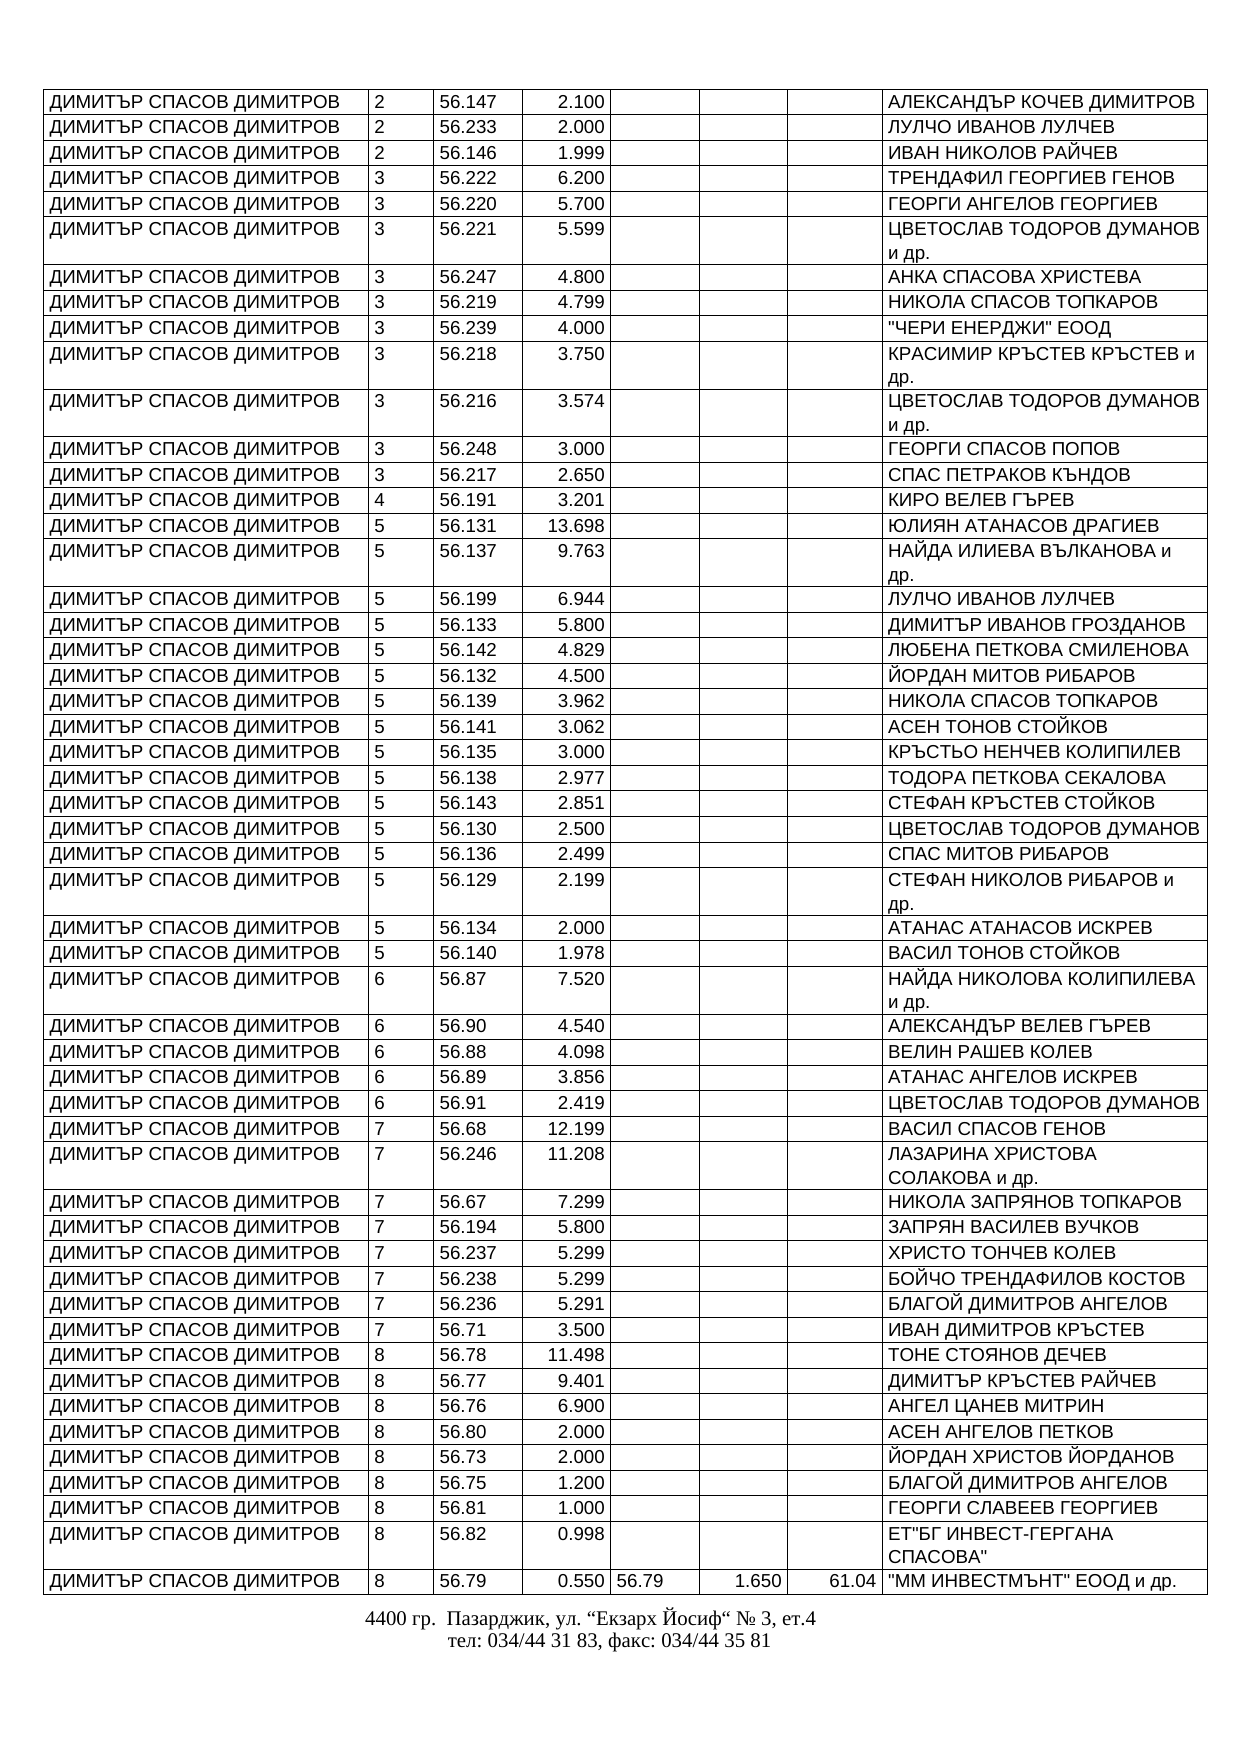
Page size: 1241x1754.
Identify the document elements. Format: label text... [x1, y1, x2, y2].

table_cell 2 [369, 141, 433, 165]
table_cell ДИМИТЪР СПАСОВ ДИМИТРОВ [44, 587, 368, 612]
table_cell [44, 115, 368, 140]
table_cell [788, 291, 882, 315]
table_cell АСЕН АНГЕЛОВ ПЕТКОВ [883, 1420, 1207, 1444]
table_cell НИКОЛА ЗАПРЯНОВ ТОПКАРОВ [883, 1190, 1207, 1214]
table_cell 4.829 [523, 638, 610, 663]
table_cell [611, 1216, 699, 1240]
table_cell [700, 1292, 787, 1317]
table_cell [788, 715, 882, 739]
table_cell ТОДОРА ПЕТКОВА СЕКАЛОВА [883, 766, 1207, 790]
table_cell 4.800 [523, 265, 610, 289]
table_cell 56.247 [434, 265, 522, 289]
table_cell [611, 1190, 699, 1214]
table_cell [611, 192, 699, 216]
table_cell [788, 916, 882, 940]
table_cell 56.141 [434, 715, 522, 739]
table_cell [788, 740, 882, 765]
table_cell 11.208 [523, 1142, 610, 1189]
table_cell 56.81 [434, 1496, 522, 1521]
table_cell 7 [369, 1292, 433, 1317]
table_cell [700, 1190, 787, 1214]
table_cell [700, 941, 787, 966]
table_cell ДИМИТЪР СПАСОВ ДИМИТРОВ [44, 967, 368, 1013]
table_cell [611, 291, 699, 315]
table_cell [611, 1117, 699, 1141]
table_cell ДИМИТЪР СПАСОВ ДИМИТРОВ [44, 1496, 368, 1521]
table_cell ЦВЕТОСЛАВ ТОДОРОВ ДУМАНОВ [883, 1091, 1207, 1116]
table_cell НИКОЛА СПАСОВ ТОПКАРОВ [883, 291, 1207, 315]
table_cell 56.82 [434, 1522, 522, 1568]
table_cell НАЙДА НИКОЛОВА КОЛИПИЛЕВА и др. [883, 967, 1207, 1013]
table_cell ТОНЕ СТОЯНОВ ДЕЧЕВ [883, 1343, 1207, 1368]
table_cell [788, 1318, 882, 1342]
table_cell [700, 90, 787, 114]
table_cell 8 [369, 1471, 433, 1495]
table_cell 3 [369, 166, 433, 191]
table_cell [611, 1091, 699, 1116]
table_cell [700, 141, 787, 165]
table_cell 8 [369, 1496, 433, 1521]
table_cell АСЕН ТОНОВ СТОЙКОВ [883, 715, 1207, 739]
table_cell [700, 766, 787, 790]
table_cell [788, 488, 882, 513]
table_cell 7 [369, 1117, 433, 1141]
table_cell ДИМИТЪР СПАСОВ ДИМИТРОВ [44, 1091, 368, 1116]
table_cell 7.299 [523, 1190, 610, 1214]
table_cell 3 [369, 463, 433, 487]
table_cell "ММ ИНВЕСТМЪНТ" ЕООД и др. [883, 1570, 1207, 1594]
table_cell ДИМИТЪР СПАСОВ ДИМИТРОВ [44, 817, 368, 841]
table_cell ВЕЛИН РАШЕВ КОЛЕВ [883, 1040, 1207, 1064]
table_cell СПАС ПЕТРАКОВ КЪНДОВ [883, 463, 1207, 487]
table_cell [611, 342, 699, 388]
table_cell КРЪСТЬО НЕНЧЕВ КОЛИПИЛЕВ [883, 740, 1207, 765]
table_cell [700, 265, 787, 289]
table_cell [611, 817, 699, 841]
table_cell [611, 463, 699, 487]
table_cell 5.700 [523, 192, 610, 216]
table_cell 8 [369, 1369, 433, 1393]
table_cell НИКОЛА СПАСОВ ТОПКАРОВ [883, 689, 1207, 714]
table_cell 56.221 [434, 217, 522, 264]
table_cell ДИМИТЪР СПАСОВ ДИМИТРОВ [44, 342, 368, 388]
table_cell 5 [369, 539, 433, 586]
table_cell 2.000 [523, 916, 610, 940]
table_cell [788, 664, 882, 688]
table_cell [700, 817, 787, 841]
table_cell [700, 463, 787, 487]
table_cell 56.222 [434, 166, 522, 191]
table_cell 4.000 [523, 316, 610, 341]
table_cell 56.137 [434, 539, 522, 586]
table_cell ДИМИТЪР СПАСОВ ДИМИТРОВ [44, 463, 368, 487]
table_cell [700, 1015, 787, 1039]
table_cell 3 [369, 192, 433, 216]
table_cell ИВАН ДИМИТРОВ КРЪСТЕВ [883, 1318, 1207, 1342]
table_cell [700, 115, 787, 140]
table_cell [788, 868, 882, 915]
table_cell 56.140 [434, 941, 522, 966]
table_cell ДИМИТЪР СПАСОВ ДИМИТРОВ [44, 1040, 368, 1064]
table_cell 56.131 [434, 514, 522, 538]
table_cell 8 [369, 1570, 433, 1594]
table_cell [788, 265, 882, 289]
table_cell [700, 868, 787, 915]
table_cell [700, 488, 787, 513]
table_cell 3.856 [523, 1066, 610, 1090]
table_cell [700, 689, 787, 714]
table_cell 8 [369, 1394, 433, 1419]
table_cell ДИМИТЪР СПАСОВ ДИМИТРОВ [44, 766, 368, 790]
table_cell [611, 791, 699, 816]
table_cell 5 [369, 791, 433, 816]
table_cell 56.71 [434, 1318, 522, 1342]
table_cell ДИМИТЪР СПАСОВ ДИМИТРОВ [44, 941, 368, 966]
table_cell 5.299 [523, 1241, 610, 1266]
table_cell ДИМИТЪР СПАСОВ ДИМИТРОВ [44, 740, 368, 765]
table_cell [788, 437, 882, 462]
table_cell 3 [369, 265, 433, 289]
table_cell ЦВЕТОСЛАВ ТОДОРОВ ДУМАНОВ и др. [883, 217, 1207, 264]
table_cell [611, 316, 699, 341]
table_cell 8 [369, 1420, 433, 1444]
table_cell 6 [369, 1066, 433, 1090]
table_cell 3.574 [523, 390, 610, 436]
table_cell [700, 1394, 787, 1419]
table_cell ДИМИТЪР СПАСОВ ДИМИТРОВ [44, 1471, 368, 1495]
table_cell 56.237 [434, 1241, 522, 1266]
table_cell 4.098 [523, 1040, 610, 1064]
table_cell 6 [369, 1040, 433, 1064]
table_cell 56.217 [434, 463, 522, 487]
table_cell АЛЕКСАНДЪР КОЧЕВ ДИМИТРОВ [883, 90, 1207, 114]
table_cell АТАНАС АТАНАСОВ ИСКРЕВ [883, 916, 1207, 940]
table_cell [700, 217, 787, 264]
table_cell 5.299 [523, 1267, 610, 1291]
table_cell [700, 664, 787, 688]
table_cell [44, 141, 368, 165]
table_cell [611, 437, 699, 462]
table_cell [611, 1445, 699, 1470]
table_cell 56.67 [434, 1190, 522, 1214]
table_cell 13.698 [523, 514, 610, 538]
table_cell ДИМИТЪР СПАСОВ ДИМИТРОВ [44, 437, 368, 462]
table_cell БЛАГОЙ ДИМИТРОВ АНГЕЛОВ [883, 1292, 1207, 1317]
table_cell [611, 664, 699, 688]
table_cell [700, 740, 787, 765]
table_cell 61.04 [788, 1570, 882, 1594]
table_cell ХРИСТО ТОНЧЕВ КОЛЕВ [883, 1241, 1207, 1266]
table_cell ЕТ"БГ ИНВЕСТ-ГЕРГАНА СПАСОВА" [883, 1522, 1207, 1568]
table_cell ЛЮБЕНА ПЕТКОВА СМИЛЕНОВА [883, 638, 1207, 663]
table_cell 0.550 [523, 1570, 610, 1594]
table_cell [611, 1420, 699, 1444]
table_cell 5.800 [523, 1216, 610, 1240]
table_cell [611, 539, 699, 586]
table_cell [700, 342, 787, 388]
table_cell [788, 1343, 882, 1368]
table_cell 2.100 [523, 90, 610, 114]
table_cell [700, 791, 787, 816]
table_cell ДИМИТЪР СПАСОВ ДИМИТРОВ [44, 868, 368, 915]
table_cell [788, 514, 882, 538]
table_cell 5 [369, 817, 433, 841]
table_cell 2.199 [523, 868, 610, 915]
table_cell 2.419 [523, 1091, 610, 1116]
table_cell 5 [369, 664, 433, 688]
table_cell 56.91 [434, 1091, 522, 1116]
table_cell [788, 817, 882, 841]
table_cell 56.191 [434, 488, 522, 513]
table_cell [700, 539, 787, 586]
table_cell 56.68 [434, 1117, 522, 1141]
table_cell [700, 843, 787, 867]
table_cell ДИМИТЪР СПАСОВ ДИМИТРОВ [44, 1117, 368, 1141]
table_cell 2.000 [523, 115, 610, 140]
table_cell [700, 1241, 787, 1266]
table_cell ДИМИТЪР СПАСОВ ДИМИТРОВ [44, 613, 368, 637]
table_cell 56.134 [434, 916, 522, 940]
table_cell [611, 1241, 699, 1266]
table_cell "ЧЕРИ ЕНЕРДЖИ" ЕООД [883, 316, 1207, 341]
table_cell [700, 1445, 787, 1470]
table_cell 56.146 [434, 141, 522, 165]
table_cell ДИМИТЪР СПАСОВ ДИМИТРОВ [44, 166, 368, 191]
table_cell [788, 1267, 882, 1291]
table_cell [700, 1471, 787, 1495]
table_cell [788, 587, 882, 612]
table_cell 2 [369, 115, 433, 140]
table_cell 1.978 [523, 941, 610, 966]
table_cell [788, 463, 882, 487]
table_cell 56.90 [434, 1015, 522, 1039]
table_cell ДИМИТЪР СПАСОВ ДИМИТРОВ [44, 1445, 368, 1470]
table_cell 3 [369, 316, 433, 341]
table_cell [611, 941, 699, 966]
table_cell 5 [369, 638, 433, 663]
table_cell 3.000 [523, 740, 610, 765]
table_cell 56.79 [434, 1570, 522, 1594]
table_cell 2.000 [523, 1420, 610, 1444]
table_cell 3 [369, 291, 433, 315]
table_cell 56.216 [434, 390, 522, 436]
table_cell [788, 1142, 882, 1189]
table_cell [611, 90, 699, 114]
table_cell 6.944 [523, 587, 610, 612]
table_cell БОЙЧО ТРЕНДАФИЛОВ КОСТОВ [883, 1267, 1207, 1291]
table_cell СТЕФАН НИКОЛОВ РИБАРОВ и др. [883, 868, 1207, 915]
table_cell КРАСИМИР КРЪСТЕВ КРЪСТЕВ и др. [883, 342, 1207, 388]
table_cell [700, 514, 787, 538]
table_cell 56.133 [434, 613, 522, 637]
table_cell [788, 1420, 882, 1444]
table_cell [611, 1394, 699, 1419]
table_cell ДИМИТЪР СПАСОВ ДИМИТРОВ [44, 291, 368, 315]
table_cell ДИМИТЪР КРЪСТЕВ РАЙЧЕВ [883, 1369, 1207, 1393]
table_cell 5 [369, 587, 433, 612]
table_cell 8 [369, 1522, 433, 1568]
table_cell [788, 1496, 882, 1521]
table_cell АНГЕЛ ЦАНЕВ МИТРИН [883, 1394, 1207, 1419]
table_cell [611, 967, 699, 1013]
table_cell [700, 1369, 787, 1393]
table_cell [788, 1040, 882, 1064]
table_cell ВАСИЛ СПАСОВ ГЕНОВ [883, 1117, 1207, 1141]
table_cell 7 [369, 1318, 433, 1342]
table_cell [788, 316, 882, 341]
table_cell 4.500 [523, 664, 610, 688]
table_cell 56.87 [434, 967, 522, 1013]
table_cell 11.498 [523, 1343, 610, 1368]
table_cell 56.77 [434, 1369, 522, 1393]
table_cell 7 [369, 1190, 433, 1214]
table_cell 56.147 [434, 90, 522, 114]
table_cell 5 [369, 766, 433, 790]
table_cell 6 [369, 1091, 433, 1116]
table_cell 6.900 [523, 1394, 610, 1419]
table_cell 7 [369, 1216, 433, 1240]
table_cell ДИМИТЪР СПАСОВ ДИМИТРОВ [44, 916, 368, 940]
table_cell [700, 1066, 787, 1090]
table_cell [611, 868, 699, 915]
table_cell [788, 1471, 882, 1495]
table_cell 4.799 [523, 291, 610, 315]
table_cell [788, 1394, 882, 1419]
table_cell [611, 1015, 699, 1039]
table_cell 9.401 [523, 1369, 610, 1393]
table_cell [611, 488, 699, 513]
table_cell [700, 1267, 787, 1291]
table_cell 56.89 [434, 1066, 522, 1090]
table_cell 56.194 [434, 1216, 522, 1240]
table_cell ДИМИТЪР СПАСОВ ДИМИТРОВ [44, 843, 368, 867]
table_cell [788, 539, 882, 586]
table_cell 56.233 [434, 115, 522, 140]
table_cell [611, 715, 699, 739]
table_cell 6 [369, 967, 433, 1013]
table_cell ДИМИТЪР СПАСОВ ДИМИТРОВ [44, 664, 368, 688]
table_cell [788, 791, 882, 816]
table_cell [788, 941, 882, 966]
table_cell [700, 715, 787, 739]
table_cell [44, 90, 368, 114]
table_cell 5.599 [523, 217, 610, 264]
table_cell 2.499 [523, 843, 610, 867]
table_cell 56.88 [434, 1040, 522, 1064]
table_cell ДИМИТЪР СПАСОВ ДИМИТРОВ [44, 1142, 368, 1189]
table_cell [788, 90, 882, 114]
table_cell [700, 916, 787, 940]
table_cell [700, 613, 787, 637]
table_cell 5 [369, 941, 433, 966]
table_cell 4 [369, 488, 433, 513]
table_cell ГЕОРГИ СЛАВЕЕВ ГЕОРГИЕВ [883, 1496, 1207, 1521]
table_cell 56.139 [434, 689, 522, 714]
table_cell [611, 1471, 699, 1495]
table_cell [700, 638, 787, 663]
table_cell [788, 1066, 882, 1090]
table_cell ДИМИТЪР СПАСОВ ДИМИТРОВ [44, 488, 368, 513]
table_cell 6.200 [523, 166, 610, 191]
table_cell [611, 141, 699, 165]
table_cell [700, 1216, 787, 1240]
table_cell [611, 740, 699, 765]
table_cell [700, 1420, 787, 1444]
table_cell 7.520 [523, 967, 610, 1013]
table_cell [611, 390, 699, 436]
table_cell 5.291 [523, 1292, 610, 1317]
table_cell 56.218 [434, 342, 522, 388]
table_cell 56.142 [434, 638, 522, 663]
table_cell [788, 1522, 882, 1568]
table_cell 56.130 [434, 817, 522, 841]
table_cell ДИМИТЪР ИВАНОВ ГРОЗДАНОВ [883, 613, 1207, 637]
table_cell АТАНАС АНГЕЛОВ ИСКРЕВ [883, 1066, 1207, 1090]
table_cell 56.143 [434, 791, 522, 816]
table_cell ЛУЛЧО ИВАНОВ ЛУЛЧЕВ [883, 587, 1207, 612]
table_cell 56.220 [434, 192, 522, 216]
table_cell 4.540 [523, 1015, 610, 1039]
table_cell [611, 1318, 699, 1342]
table_cell 1.200 [523, 1471, 610, 1495]
table_cell [611, 514, 699, 538]
table_cell ГЕОРГИ АНГЕЛОВ ГЕОРГИЕВ [883, 192, 1207, 216]
table_cell [700, 1522, 787, 1568]
table_cell ДИМИТЪР СПАСОВ ДИМИТРОВ [44, 1292, 368, 1317]
table_cell [611, 689, 699, 714]
table_cell [611, 1343, 699, 1368]
table_cell ДИМИТЪР СПАСОВ ДИМИТРОВ [44, 1522, 368, 1568]
table_cell ЦВЕТОСЛАВ ТОДОРОВ ДУМАНОВ [883, 817, 1207, 841]
table_cell ДИМИТЪР СПАСОВ ДИМИТРОВ [44, 1066, 368, 1090]
table_cell 56.239 [434, 316, 522, 341]
table_cell [788, 1445, 882, 1470]
table_cell [788, 843, 882, 867]
table_cell 56.132 [434, 664, 522, 688]
table_cell [700, 1318, 787, 1342]
table_cell 3.062 [523, 715, 610, 739]
table_cell ДИМИТЪР СПАСОВ ДИМИТРОВ [44, 390, 368, 436]
table_cell [700, 192, 787, 216]
table_cell 0.998 [523, 1522, 610, 1568]
table_cell [700, 1040, 787, 1064]
table_cell 1.000 [523, 1496, 610, 1521]
table_cell КИРО ВЕЛЕВ ГЪРЕВ [883, 488, 1207, 513]
table_cell [611, 1522, 699, 1568]
table_cell 56.135 [434, 740, 522, 765]
table_cell [700, 1117, 787, 1141]
table_cell [788, 166, 882, 191]
table_cell [611, 916, 699, 940]
table_cell [611, 166, 699, 191]
table_cell ДИМИТЪР СПАСОВ ДИМИТРОВ [44, 1015, 368, 1039]
table_cell [788, 390, 882, 436]
table_cell АЛЕКСАНДЪР ВЕЛЕВ ГЪРЕВ [883, 1015, 1207, 1039]
table_cell [700, 291, 787, 315]
table_cell ЛУЛЧО ИВАНОВ ЛУЛЧЕВ [883, 115, 1207, 140]
table_cell [611, 115, 699, 140]
table_cell 56.76 [434, 1394, 522, 1419]
table_cell [788, 342, 882, 388]
table_cell 56.79 [611, 1570, 699, 1594]
table_cell ЛАЗАРИНА ХРИСТОВА СОЛАКОВА и др. [883, 1142, 1207, 1189]
table_cell ЗАПРЯН ВАСИЛЕВ ВУЧКОВ [883, 1216, 1207, 1240]
table_cell [611, 217, 699, 264]
table_cell 8 [369, 1343, 433, 1368]
table_cell 56.80 [434, 1420, 522, 1444]
table_cell 5 [369, 868, 433, 915]
table_cell [611, 1496, 699, 1521]
table_cell 5 [369, 916, 433, 940]
table_cell [788, 1241, 882, 1266]
table_cell [788, 141, 882, 165]
table_cell ДИМИТЪР СПАСОВ ДИМИТРОВ [44, 1420, 368, 1444]
table_cell ДИМИТЪР СПАСОВ ДИМИТРОВ [44, 217, 368, 264]
table_cell [700, 390, 787, 436]
table_cell 3.000 [523, 437, 610, 462]
table_cell ДИМИТЪР СПАСОВ ДИМИТРОВ [44, 1267, 368, 1291]
table_cell [611, 1142, 699, 1189]
table_cell СПАС МИТОВ РИБАРОВ [883, 843, 1207, 867]
table_cell 56.246 [434, 1142, 522, 1189]
table_cell [611, 1267, 699, 1291]
table_cell [700, 1496, 787, 1521]
table_cell ТРЕНДАФИЛ ГЕОРГИЕВ ГЕНОВ [883, 166, 1207, 191]
table_cell ЮЛИЯН АТАНАСОВ ДРАГИЕВ [883, 514, 1207, 538]
table_cell ДИМИТЪР СПАСОВ ДИМИТРОВ [44, 1343, 368, 1368]
table_cell [611, 843, 699, 867]
table_cell 56.136 [434, 843, 522, 867]
table_cell 5 [369, 689, 433, 714]
table_cell [788, 967, 882, 1013]
table_cell [788, 1015, 882, 1039]
table_cell 56.78 [434, 1343, 522, 1368]
table_cell 3.962 [523, 689, 610, 714]
table_cell 3.750 [523, 342, 610, 388]
table_cell [700, 437, 787, 462]
table_cell [700, 1142, 787, 1189]
table_cell 5 [369, 514, 433, 538]
table_cell [788, 638, 882, 663]
table_cell [700, 316, 787, 341]
table_cell СТЕФАН КРЪСТЕВ СТОЙКОВ [883, 791, 1207, 816]
table_cell [611, 265, 699, 289]
table_cell [700, 166, 787, 191]
table_cell 5.800 [523, 613, 610, 637]
table_cell ДИМИТЪР СПАСОВ ДИМИТРОВ [44, 316, 368, 341]
table_cell [788, 1369, 882, 1393]
table_cell ЦВЕТОСЛАВ ТОДОРОВ ДУМАНОВ и др. [883, 390, 1207, 436]
table_cell ДИМИТЪР СПАСОВ ДИМИТРОВ [44, 1216, 368, 1240]
table_cell 2.851 [523, 791, 610, 816]
table_cell [611, 613, 699, 637]
table_cell 56.238 [434, 1267, 522, 1291]
table_cell ДИМИТЪР СПАСОВ ДИМИТРОВ [44, 514, 368, 538]
table_cell 2 [369, 90, 433, 114]
table_cell ИВАН НИКОЛОВ РАЙЧЕВ [883, 141, 1207, 165]
table_cell 2.650 [523, 463, 610, 487]
table_cell 56.248 [434, 437, 522, 462]
table_cell [788, 1117, 882, 1141]
table_cell 1.650 [700, 1570, 787, 1594]
table_cell 3 [369, 342, 433, 388]
table_cell ВАСИЛ ТОНОВ СТОЙКОВ [883, 941, 1207, 966]
table_cell ДИМИТЪР СПАСОВ ДИМИТРОВ [44, 1318, 368, 1342]
table_cell [611, 638, 699, 663]
table_cell 2.977 [523, 766, 610, 790]
table_cell ДИМИТЪР СПАСОВ ДИМИТРОВ [44, 638, 368, 663]
table_cell [788, 1216, 882, 1240]
table_cell 3.201 [523, 488, 610, 513]
table_cell ЙОРДАН ХРИСТОВ ЙОРДАНОВ [883, 1445, 1207, 1470]
table_cell 5 [369, 740, 433, 765]
table_cell ДИМИТЪР СПАСОВ ДИМИТРОВ [44, 791, 368, 816]
table_cell 3 [369, 437, 433, 462]
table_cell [44, 1570, 368, 1594]
table_cell [788, 766, 882, 790]
table_cell 7 [369, 1267, 433, 1291]
table_cell 56.75 [434, 1471, 522, 1495]
table_cell 8 [369, 1445, 433, 1470]
table_cell ДИМИТЪР СПАСОВ ДИМИТРОВ [44, 539, 368, 586]
table_cell 7 [369, 1142, 433, 1189]
table_cell 56.138 [434, 766, 522, 790]
table_cell ДИМИТЪР СПАСОВ ДИМИТРОВ [44, 192, 368, 216]
table_cell 7 [369, 1241, 433, 1266]
table_cell ДИМИТЪР СПАСОВ ДИМИТРОВ [44, 1241, 368, 1266]
table_cell ДИМИТЪР СПАСОВ ДИМИТРОВ [44, 1190, 368, 1214]
table_cell [700, 1091, 787, 1116]
table_cell ДИМИТЪР СПАСОВ ДИМИТРОВ [44, 1369, 368, 1393]
table_cell НАЙДА ИЛИЕВА ВЪЛКАНОВА и др. [883, 539, 1207, 586]
table_cell 5 [369, 613, 433, 637]
table_cell [788, 115, 882, 140]
table_cell ГЕОРГИ СПАСОВ ПОПОВ [883, 437, 1207, 462]
table_cell 5 [369, 843, 433, 867]
table_cell 2.000 [523, 1445, 610, 1470]
table_cell 2.500 [523, 817, 610, 841]
table_cell [611, 766, 699, 790]
table_cell ДИМИТЪР СПАСОВ ДИМИТРОВ [44, 689, 368, 714]
table_cell [788, 1190, 882, 1214]
table_cell 12.199 [523, 1117, 610, 1141]
table_cell [788, 689, 882, 714]
table_cell 6 [369, 1015, 433, 1039]
table_cell ДИМИТЪР СПАСОВ ДИМИТРОВ [44, 715, 368, 739]
table_cell [611, 587, 699, 612]
table_cell [611, 1066, 699, 1090]
table_cell ЙОРДАН МИТОВ РИБАРОВ [883, 664, 1207, 688]
table_cell 56.219 [434, 291, 522, 315]
table_cell 9.763 [523, 539, 610, 586]
table_cell [788, 613, 882, 637]
table_cell [788, 1091, 882, 1116]
table_cell ДИМИТЪР СПАСОВ ДИМИТРОВ [44, 265, 368, 289]
table_cell [611, 1292, 699, 1317]
table_cell 1.999 [523, 141, 610, 165]
table_cell [788, 1292, 882, 1317]
table_cell 5 [369, 715, 433, 739]
table_cell 3.500 [523, 1318, 610, 1342]
table_cell [611, 1040, 699, 1064]
table_cell [700, 1343, 787, 1368]
table_cell [611, 1369, 699, 1393]
table_cell [788, 217, 882, 264]
table_cell [700, 587, 787, 612]
table_cell [700, 967, 787, 1013]
table_cell [788, 192, 882, 216]
table_cell ДИМИТЪР СПАСОВ ДИМИТРОВ [44, 1394, 368, 1419]
table_cell 56.129 [434, 868, 522, 915]
table_cell БЛАГОЙ ДИМИТРОВ АНГЕЛОВ [883, 1471, 1207, 1495]
table_cell 3 [369, 217, 433, 264]
table_cell 56.199 [434, 587, 522, 612]
table_cell 56.236 [434, 1292, 522, 1317]
table_cell 56.73 [434, 1445, 522, 1470]
table_cell АНКА СПАСОВА ХРИСТЕВА [883, 265, 1207, 289]
table_cell 3 [369, 390, 433, 436]
